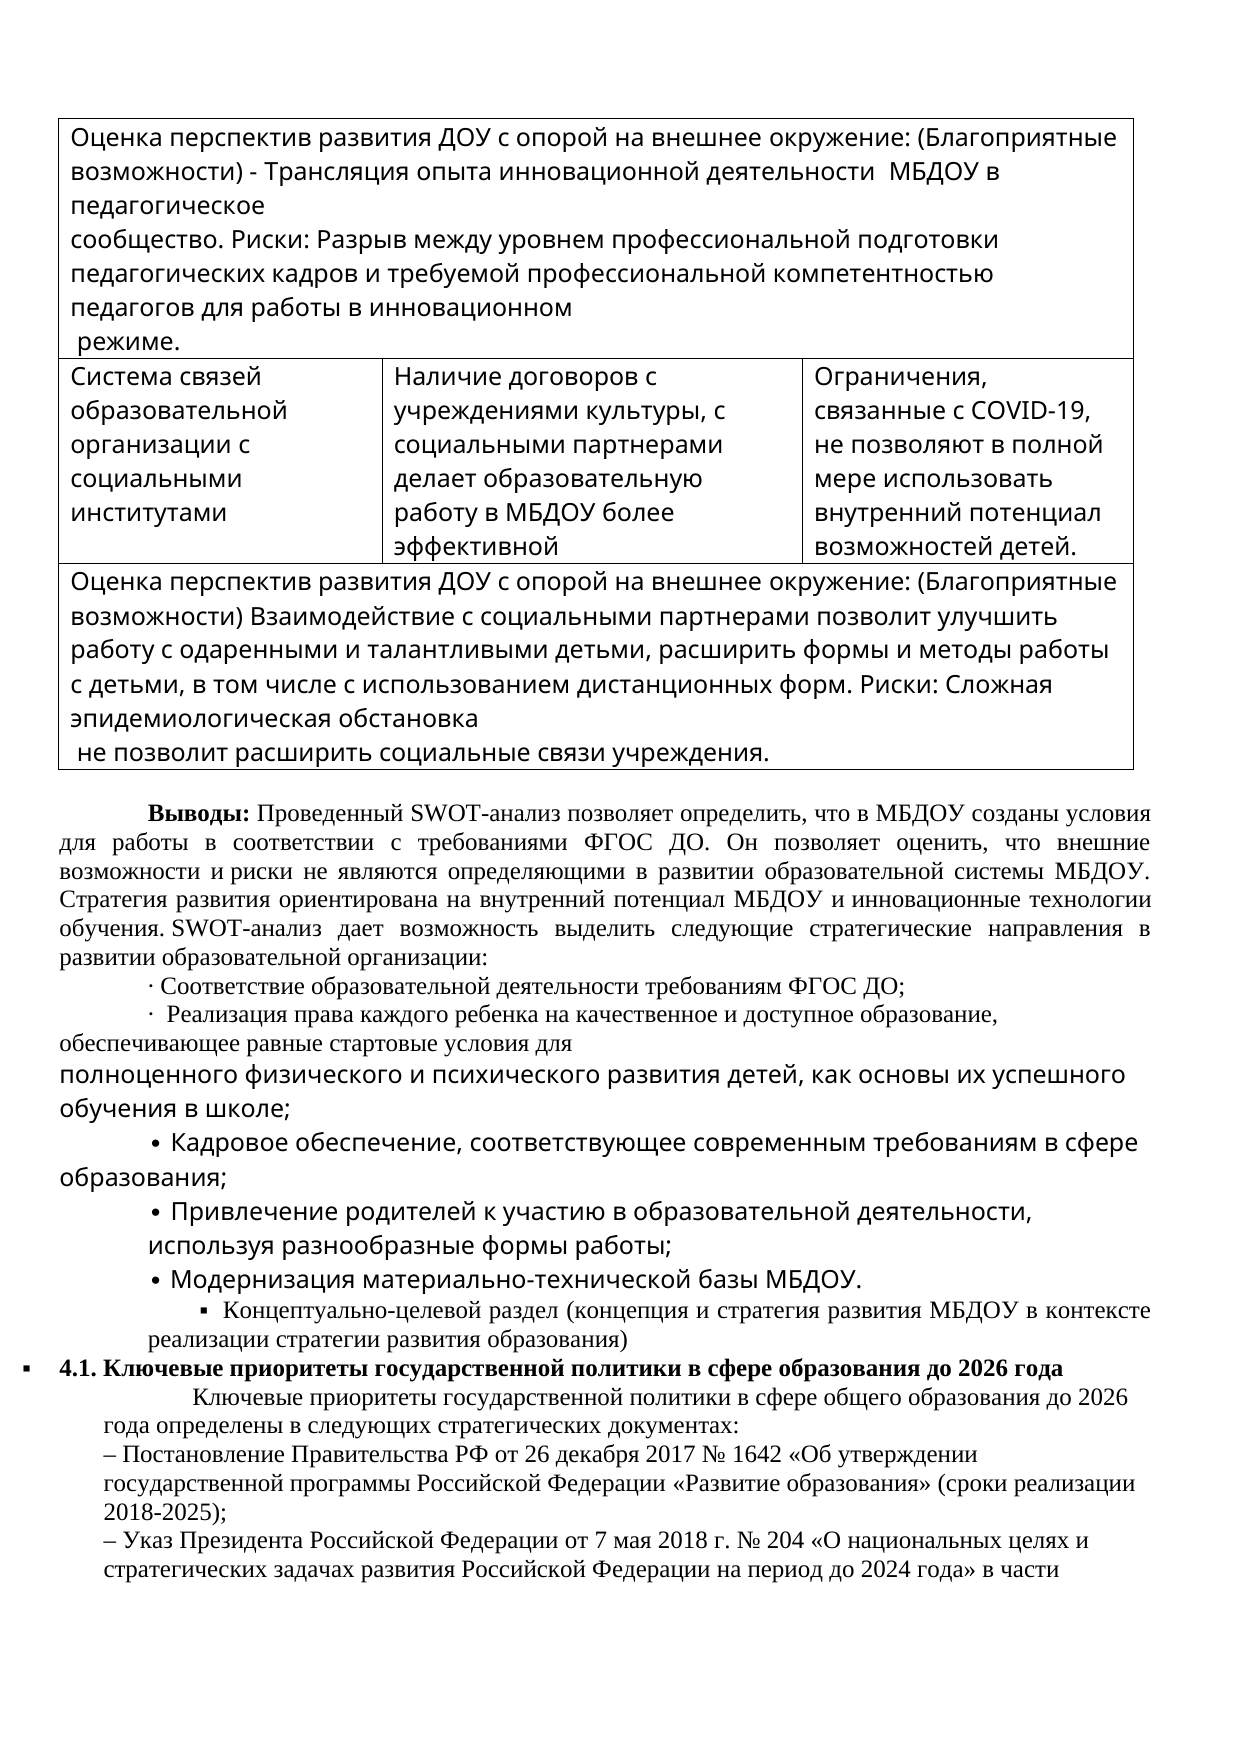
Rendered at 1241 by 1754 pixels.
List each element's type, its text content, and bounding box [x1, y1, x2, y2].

table_cell Наличие договоров с учреждениями культуры, с социальными партнерами делает образовательную работу в МБДОУ более эффективной [383, 359, 802, 563]
text ∙ Соответствие образовательной деятельности требованиям ФГОС ДО; [59, 971, 1152, 999]
table_cell Оценка перспектив развития ДОУ с опорой на внешнее окружение: (Благоприятные возможности) - Трансляция опыта инновационной деятельности МБДОУ в педагогическое сообщество. Риски: Разрыв между уровнем профессиональной подготовки педагогических кадров и требуемой профессиональной компетентностью педагогов для работы в инновационном режиме. [59, 119, 1133, 358]
text ∙ Кадровое обеспечение, соответствующее современным требованиям в сфере образования; [59, 1125, 1152, 1193]
text Выводы: Проведенный SWOT-анализ позволяет определить, что в МБДОУ созданы условия для работы в соответствии с требованиями ФГОС ДО. Он позволяет оценить, что внешние возможности и риски не являются определяющими в развитии образовательной системы МБДОУ. Стратегия развития ориентирована на внутренний потенциал МБДОУ и инновационные технологии обучения. SWOT-анализ дает возможность выделить следующие стратегические направления в развитии образовательной организации: [59, 798, 1152, 971]
text ∙ Реализация права каждого ребенка на качественное и доступное образование, обеспечивающее равные стартовые условия для полноценного физического и психического развития детей, как основы их успешного обучения в школе; [59, 999, 1152, 1125]
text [103, 1525, 1152, 1583]
list Концептуально-целевой раздел (концепция и стратегия развития МБДОУ в контексте реализации стратегии развития образования) [148, 1295, 1152, 1353]
text ∙ Привлечение родителей к участию в образовательной деятельности, используя разнообразные формы работы; [148, 1193, 1152, 1261]
table_cell Оценка перспектив развития ДОУ с опорой на внешнее окружение: (Благоприятные возможности) Взаимодействие с социальными партнерами позволит улучшить работу с одаренными и талантливыми детьми, расширить формы и методы работы с детьми, в том числе с использованием дистанционных форм. Риски: Сложная эпидемиологическая обстановка не позволит расширить социальные связи учреждения. [59, 564, 1133, 768]
text Ключевые приоритеты государственной политики в сфере общего образования до 2026 года определены в следующих стратегических документах: – Постановление Правительства РФ от 26 декабря 2017 № 1642 «Об утверждении государственной программы Российской Федерации «Развитие образования» (сроки реализации 2018-2025); [103, 1382, 1152, 1525]
table_cell Ограничения, связанные с COVID-19, не позволяют в полной мере использовать внутренний потенциал возможностей детей. [803, 359, 1133, 563]
list 4.1. Ключевые приоритеты государственной политики в сфере образования до 2026 года [22, 1353, 1152, 1382]
table_cell Система связей образовательной организации с социальными институтами [59, 359, 382, 563]
text ∙ Модернизация материально-технической базы МБДОУ. [148, 1261, 1152, 1295]
